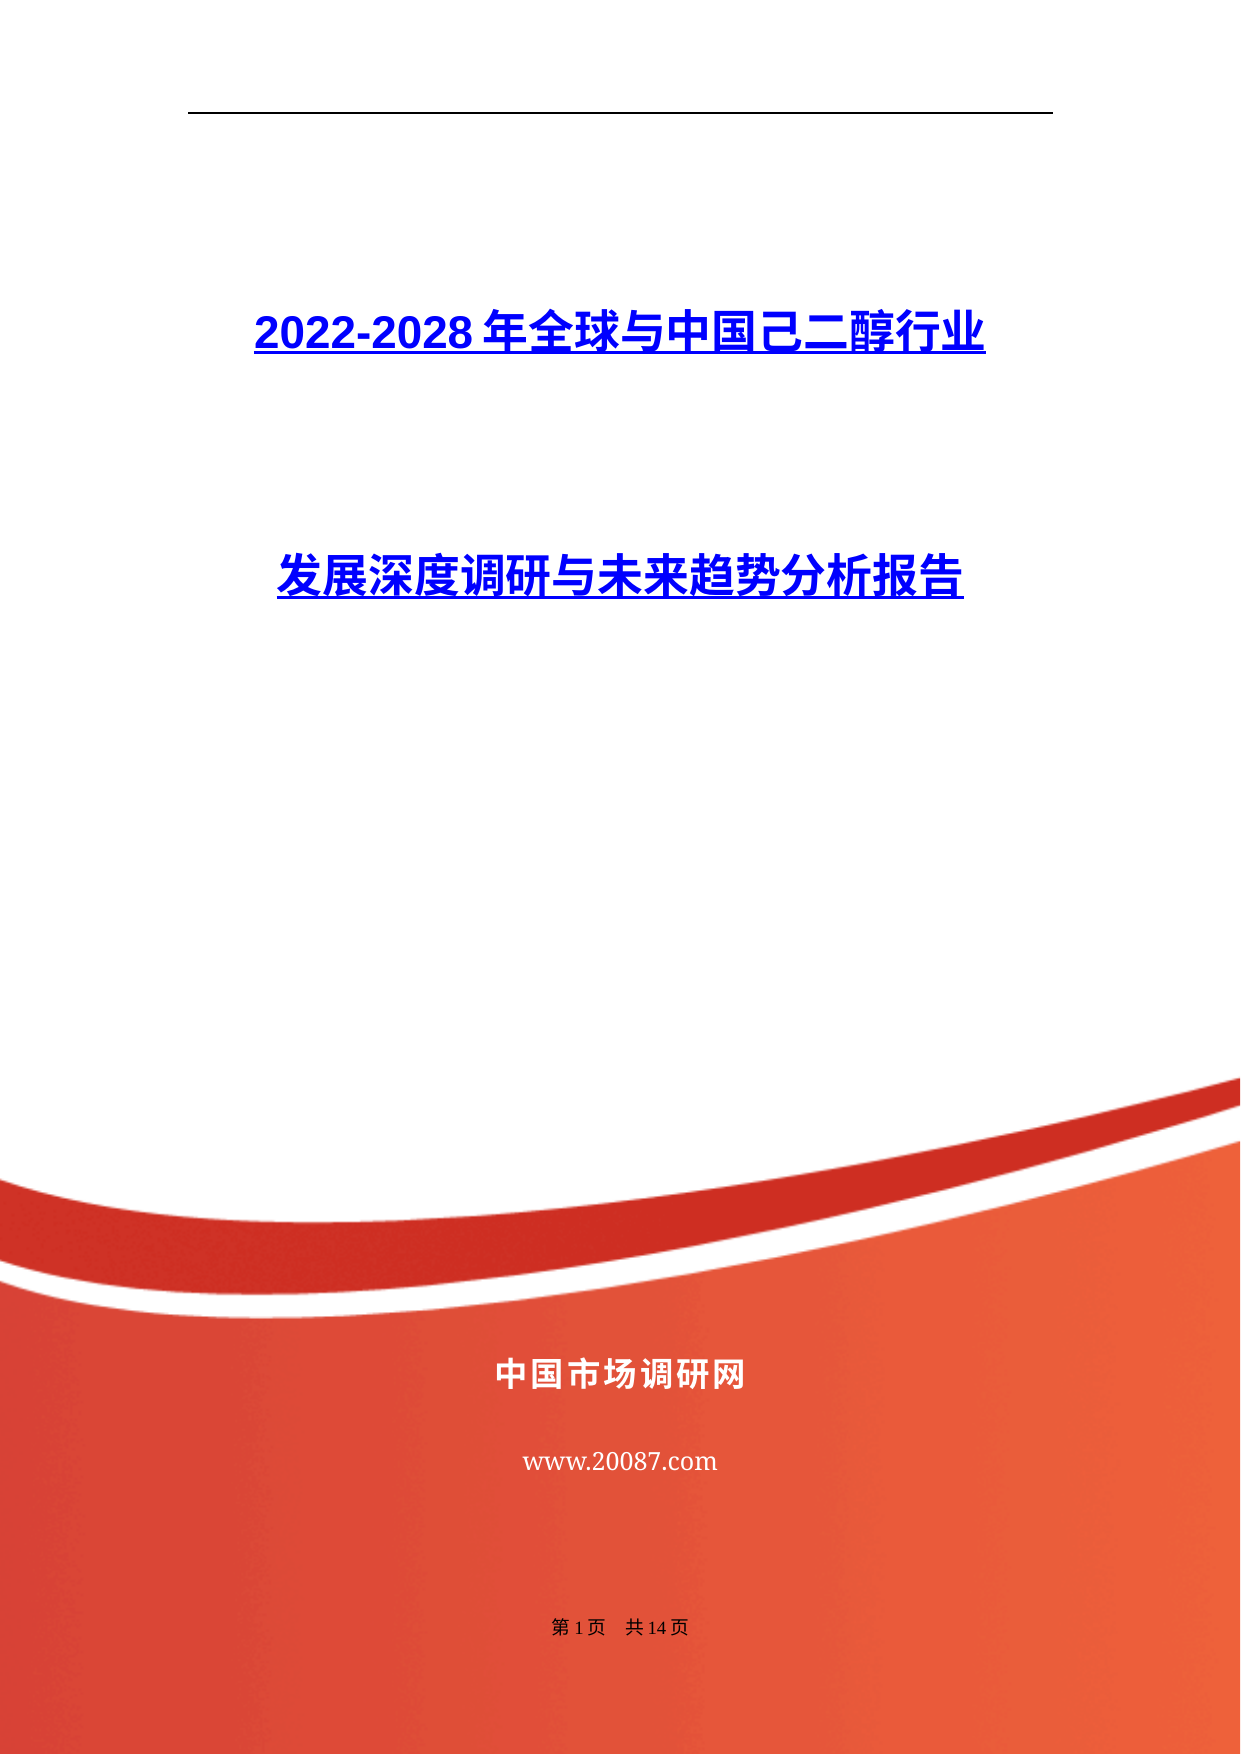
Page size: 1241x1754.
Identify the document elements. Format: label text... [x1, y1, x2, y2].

table_header 2022-2028年全球与中国己二醇行业发展深度调研与未来趋势分析报告 [188, 207, 1053, 773]
subtitle 中国市场调研网 [187, 1339, 1053, 1404]
picture [0, 1006, 1241, 1754]
text www.20087.com [187, 1428, 1053, 1493]
